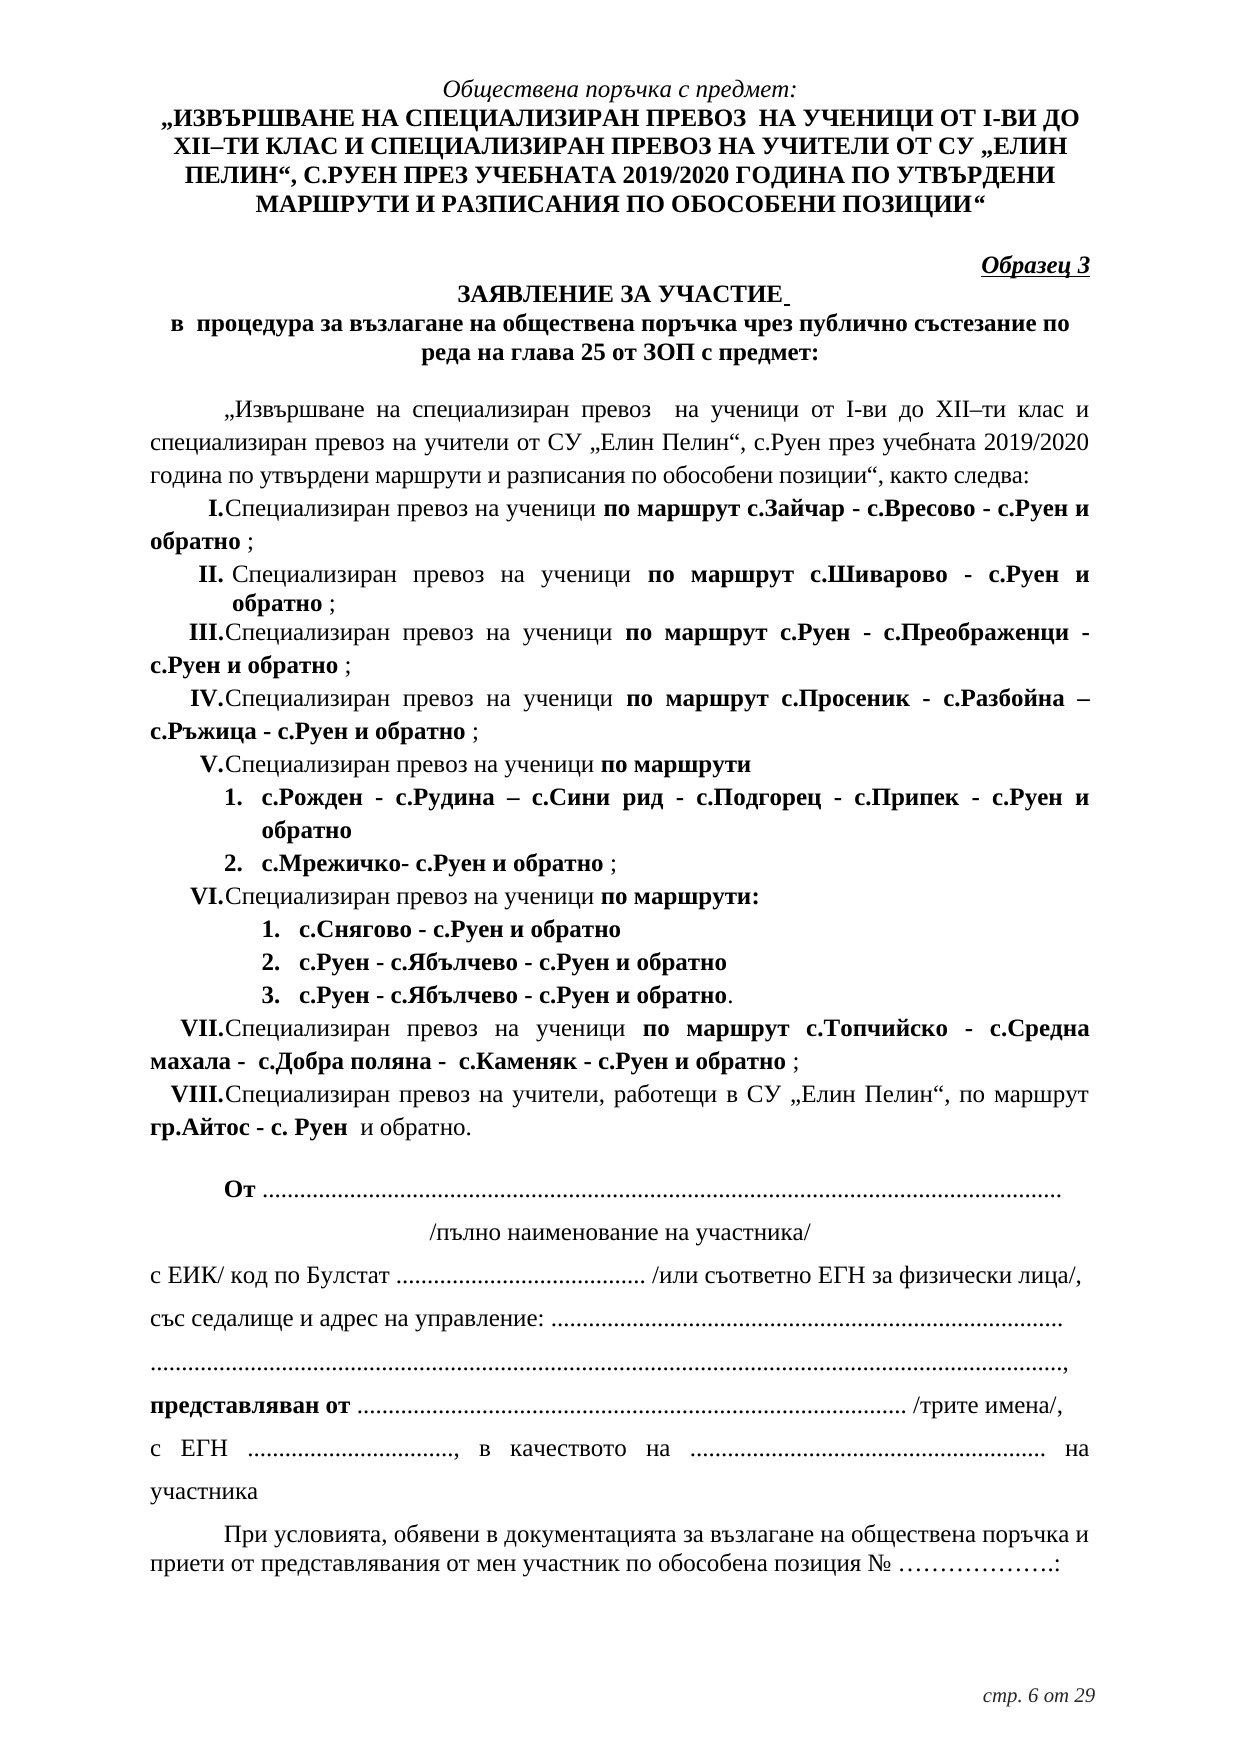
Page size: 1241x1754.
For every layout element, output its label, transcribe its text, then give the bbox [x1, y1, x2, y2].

text представляван от ........................................................................................ /трите имена/, [150, 1390, 1090, 1418]
text /пълно наименование на участника/ [150, 1217, 1090, 1246]
text с ЕИК/ код по Булстат ........................................ /или съответно ЕГН за физически лица/, [150, 1260, 1090, 1289]
list с.Снягово - с.Руен и обратно [261, 914, 1090, 943]
list Специализиран превоз на ученици по маршрути [150, 749, 1090, 778]
list Специализиран превоз на ученици по маршрути: [150, 881, 1090, 910]
list с.Руен - с.Ябълчево - с.Руен и обратно [261, 947, 1090, 976]
list Специализиран превоз на учители, работещи в СУ „Елин Пелин“, по маршрут гр.Айтос - с. Руен и обратно. [150, 1079, 1090, 1141]
list Специализиран превоз на ученици по маршрут с.Шиварово - с.Руен и обратно ; [224, 559, 1090, 617]
list Специализиран превоз на ученици по маршрут с.Руен - с.Преображенци - с.Руен и обратно ; [150, 617, 1090, 679]
text със седалище и адрес на управление: .................................................................................. [150, 1303, 1090, 1332]
list Специализиран превоз на ученици по маршрут с.Топчийско - с.Средна махала - с.Добра поляна - с.Каменяк - с.Руен и обратно ; [150, 1013, 1090, 1075]
text .................................................................................................................................................., [150, 1347, 1090, 1375]
list с.Руен - с.Ябълчево - с.Руен и обратно. [261, 980, 1090, 1009]
text ЗАЯВЛЕНИЕ ЗА УЧАСТИЕ [150, 279, 1090, 308]
list с.Мрежичко- с.Руен и обратно ; [224, 848, 1090, 877]
text При условията, обявени в документацията за възлагане на обществена поръчка и приети от представлявания от мен участник по обособена позиция № ……………….: [150, 1519, 1090, 1577]
text „Извършване на специализиран превоз на ученици от I-ви до XII–ти клас и специализиран превоз на учители от СУ „Елин Пелин“, с.Руен през учебната 2019/2020 година по утвърдени маршрути и разписания по обособени позиции“, както следва: [150, 394, 1090, 489]
text в процедура за възлагане на обществена поръчка чрез публично състезание по реда на глава 25 от ЗОП с предмет: [150, 308, 1090, 366]
list Специализиран превоз на ученици по маршрут с.Зайчар - с.Вресово - с.Руен и обратно ; [150, 493, 1090, 555]
list с.Рожден - с.Рудина – с.Сини рид - с.Подгорец - с.Припек - с.Руен и обратно [224, 782, 1090, 844]
list Специализиран превоз на ученици по маршрут с.Просеник - с.Разбойна – с.Ръжица - с.Руен и обратно ; [150, 683, 1090, 745]
text От ................................................................................................................................ [150, 1174, 1090, 1203]
text Образец 3 [150, 251, 1090, 279]
text с ЕГН ................................., в качеството на ......................................................... на участника [150, 1433, 1090, 1505]
